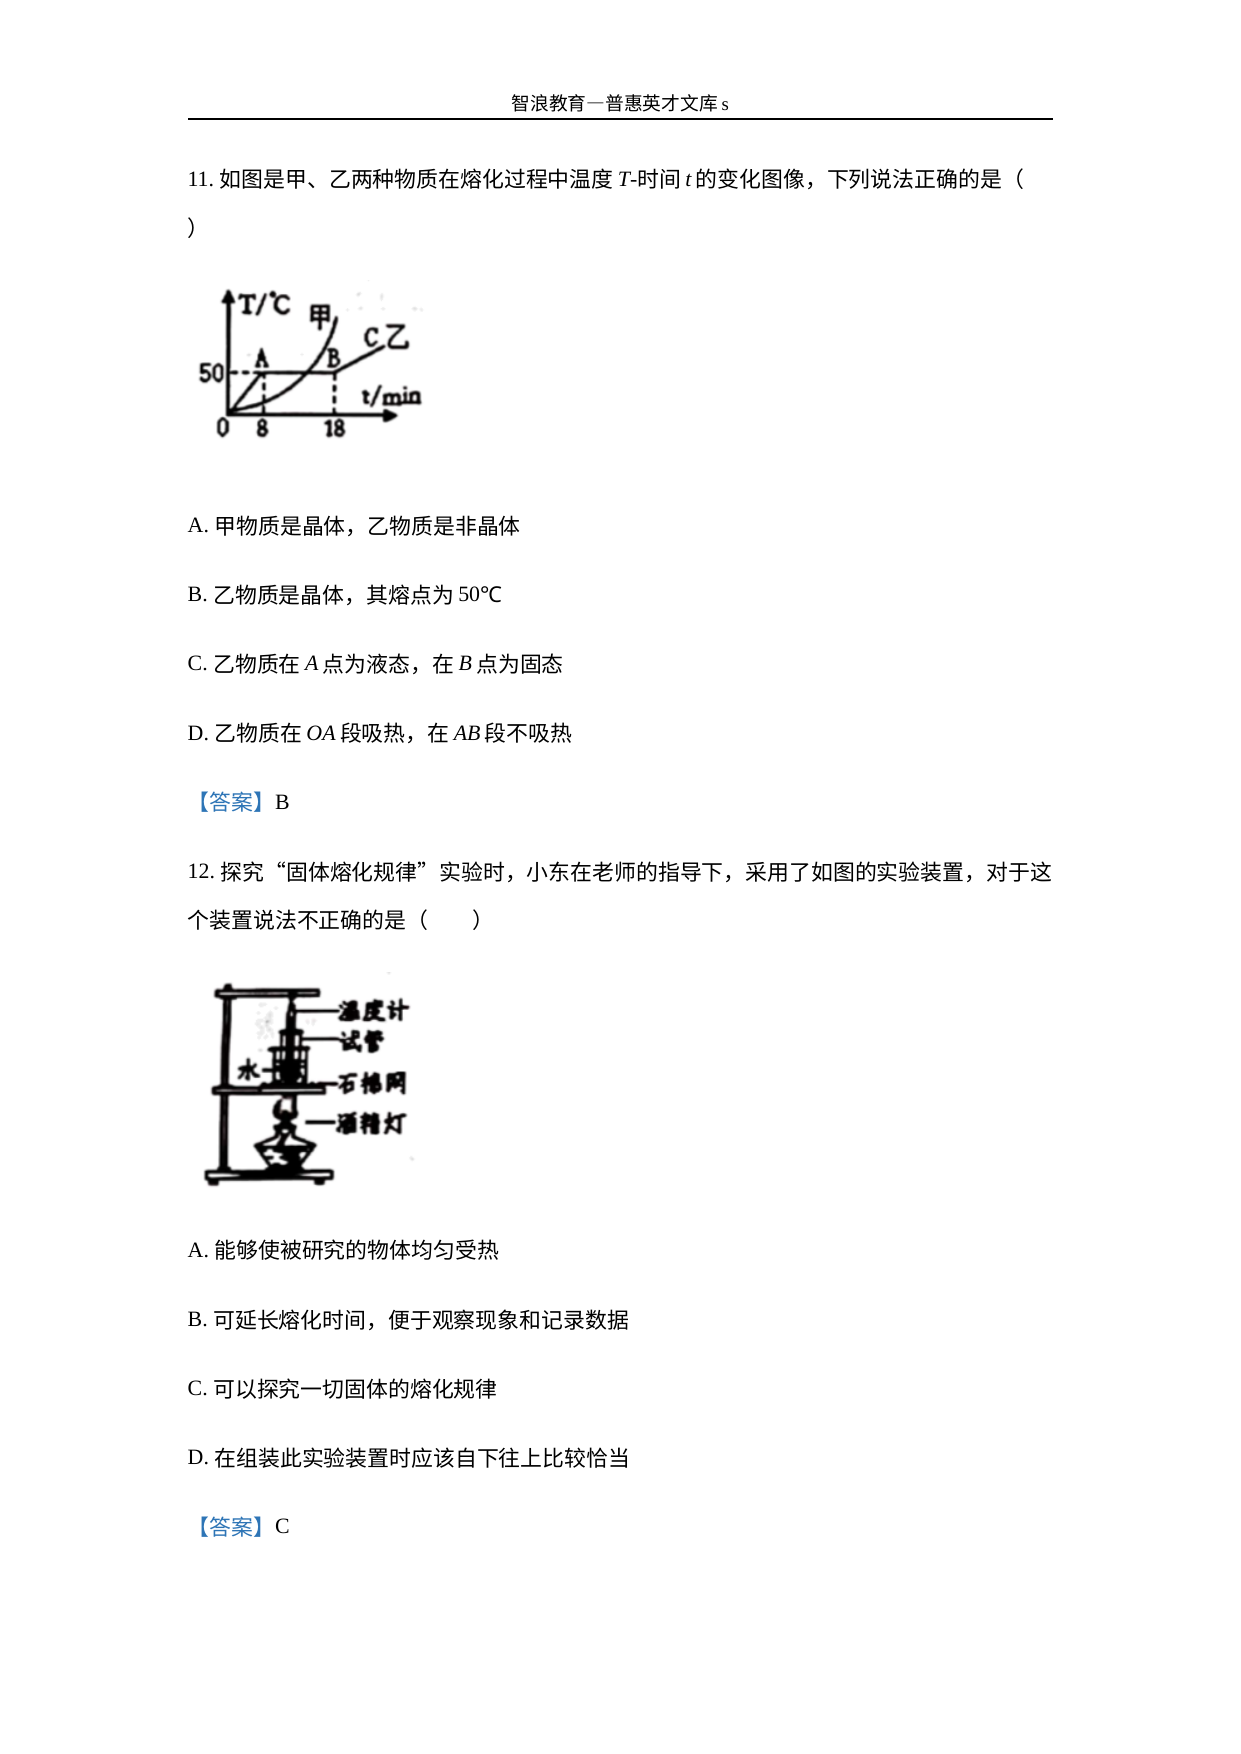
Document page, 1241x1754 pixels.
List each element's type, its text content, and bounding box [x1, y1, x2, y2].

text B. 可延长熔化时间，便于观察现象和记录数据 [187, 1302, 1053, 1335]
text D. 乙物质在OA段吸热，在AB段不吸热 [187, 716, 1053, 748]
picture [187, 280, 430, 450]
text C. 乙物质在A点为液态，在B点为固态 [187, 647, 1053, 679]
picture [187, 972, 423, 1195]
text A. 甲物质是晶体，乙物质是非晶体 [187, 508, 1053, 541]
text D. 在组装此实验装置时应该自下往上比较恰当 [187, 1441, 1053, 1473]
text 【答案】C [187, 1510, 1053, 1542]
text 【答案】B [187, 785, 1053, 817]
text C. 可以探究一切固体的熔化规律 [187, 1371, 1053, 1404]
text A. 能够使被研究的物体均匀受热 [187, 1233, 1053, 1266]
text B. 乙物质是晶体，其熔点为50℃ [187, 577, 1053, 610]
text 12. 探究“固体熔化规律”实验时，小东在老师的指导下，采用了如图的实验装置，对于这个装置说法不正确的是（ ） [187, 854, 1053, 935]
text 11. 如图是甲、乙两种物质在熔化过程中温度T-时间t的变化图像，下列说法正确的是（ ） [187, 162, 1053, 243]
